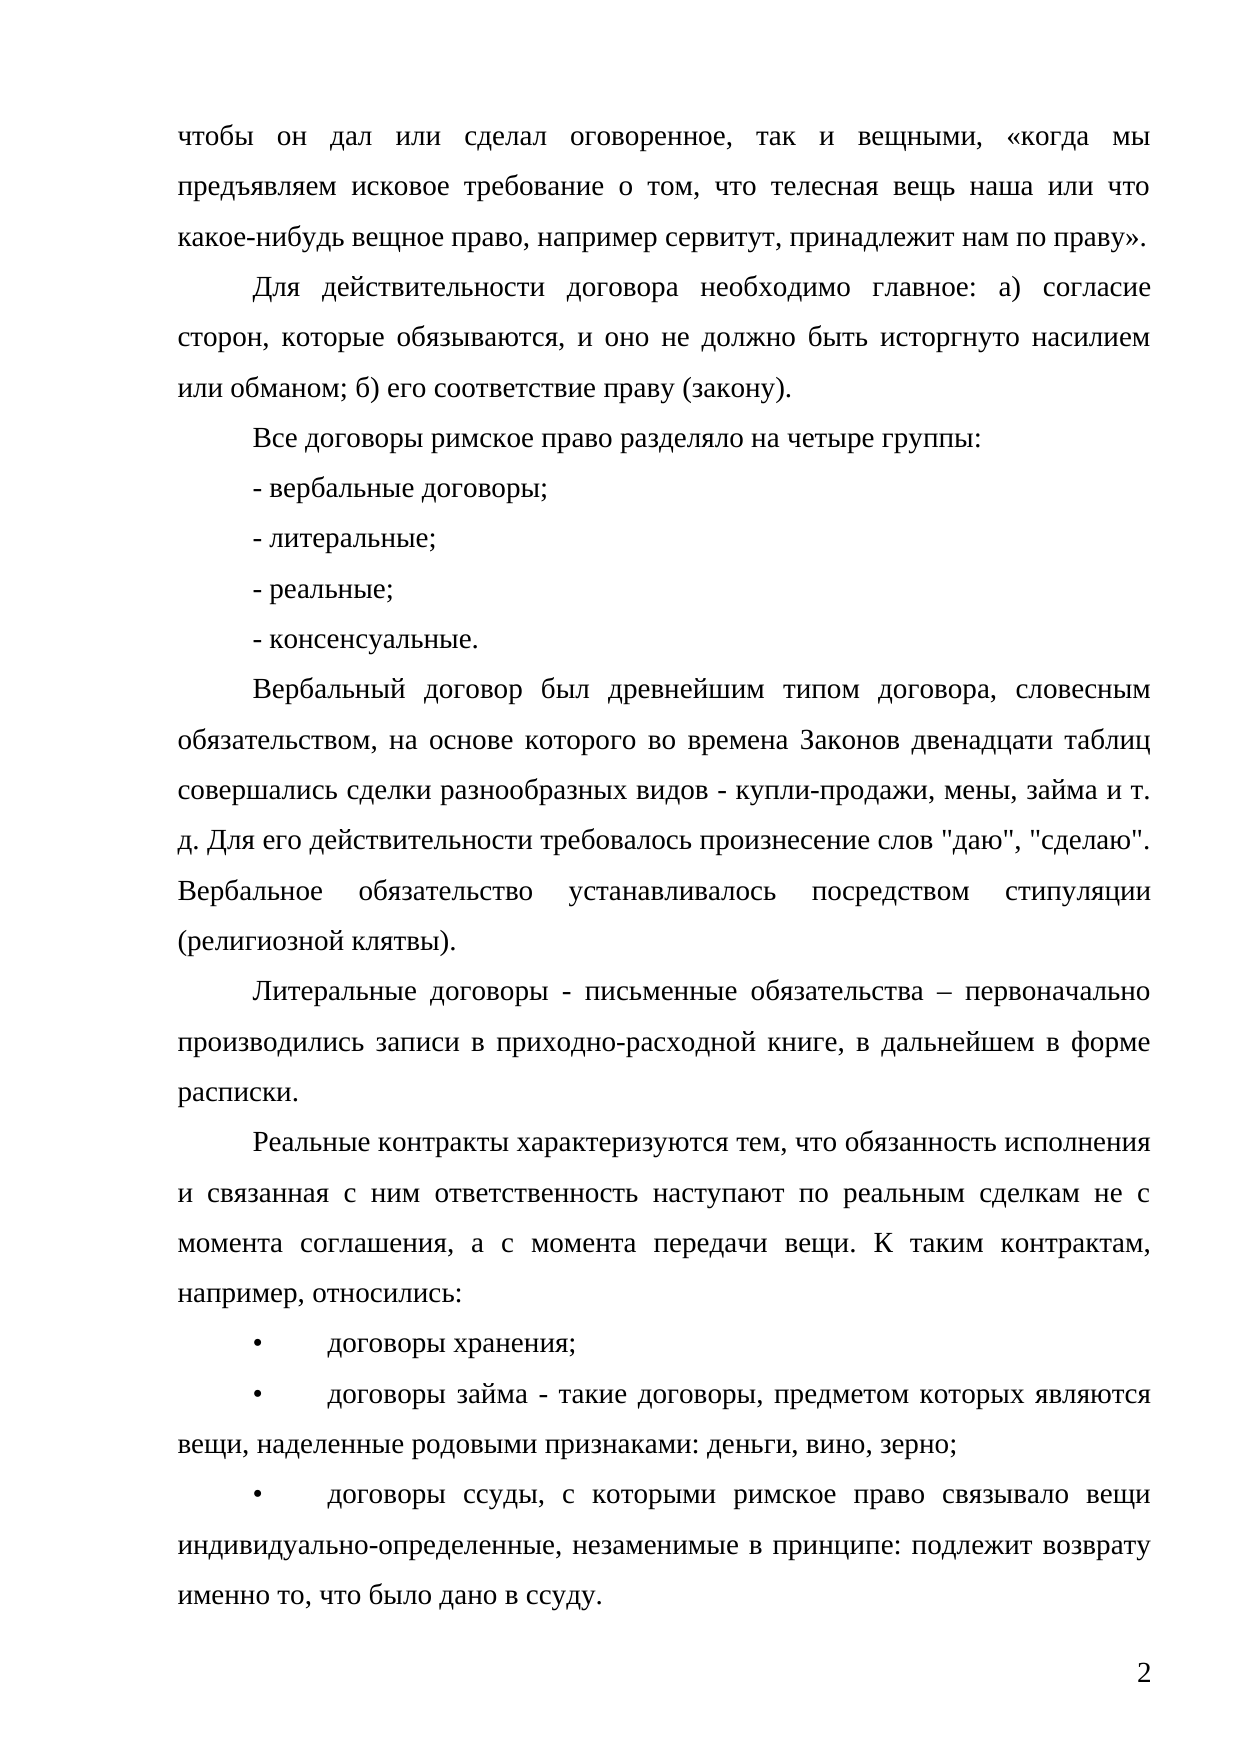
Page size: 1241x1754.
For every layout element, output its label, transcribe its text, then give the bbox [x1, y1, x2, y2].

text - вербальные договоры; [177, 470, 1152, 504]
text - реальные; [177, 571, 1152, 604]
text Реальные контракты характеризуются тем, что обязанность исполнения и связанная с ним ответственность наступают по реальным сделкам не с момента соглашения, а с момента передачи вещи. К таким контрактам, например, относились: [177, 1124, 1152, 1309]
text Все договоры римское право разделяло на четыре группы: [177, 420, 1152, 453]
text - консенсуальные. [177, 621, 1152, 655]
text Вербальный договор был древнейшим типом договора, словесным обязательством, на основе которого во времена Законов двенадцати таблиц совершались сделки разнообразных видов - купли-продажи, мены, займа и т. д. Для его действительности требовалось произнесение слов "даю", "сделаю". Вербальное обязательство устанавливалось посредством стипуляции (религиозной клятвы). [177, 672, 1152, 957]
text Литеральные договоры - письменные обязательства – первоначально производились записи в приходно-расходной книге, в дальнейшем в форме расписки. [177, 973, 1152, 1108]
text - литеральные; [177, 521, 1152, 554]
list договоры ссуды, с которыми римское право связывало вещи индивидуально-определенные, незаменимые в принципе: подлежит возврату именно то, что было дано в ссуду. [177, 1477, 1152, 1611]
text Для действительности договора необходимо главное: а) согласие сторон, которые обязываются, и оно не должно быть исторгнуто насилием или обманом; б) его соответствие праву (закону). [177, 269, 1152, 403]
list договоры займа - такие договоры, предметом которых являются вещи, наделенные родовыми признаками: деньги, вино, зерно; [177, 1376, 1152, 1460]
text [177, 118, 1152, 252]
list договоры хранения; [177, 1326, 1152, 1359]
